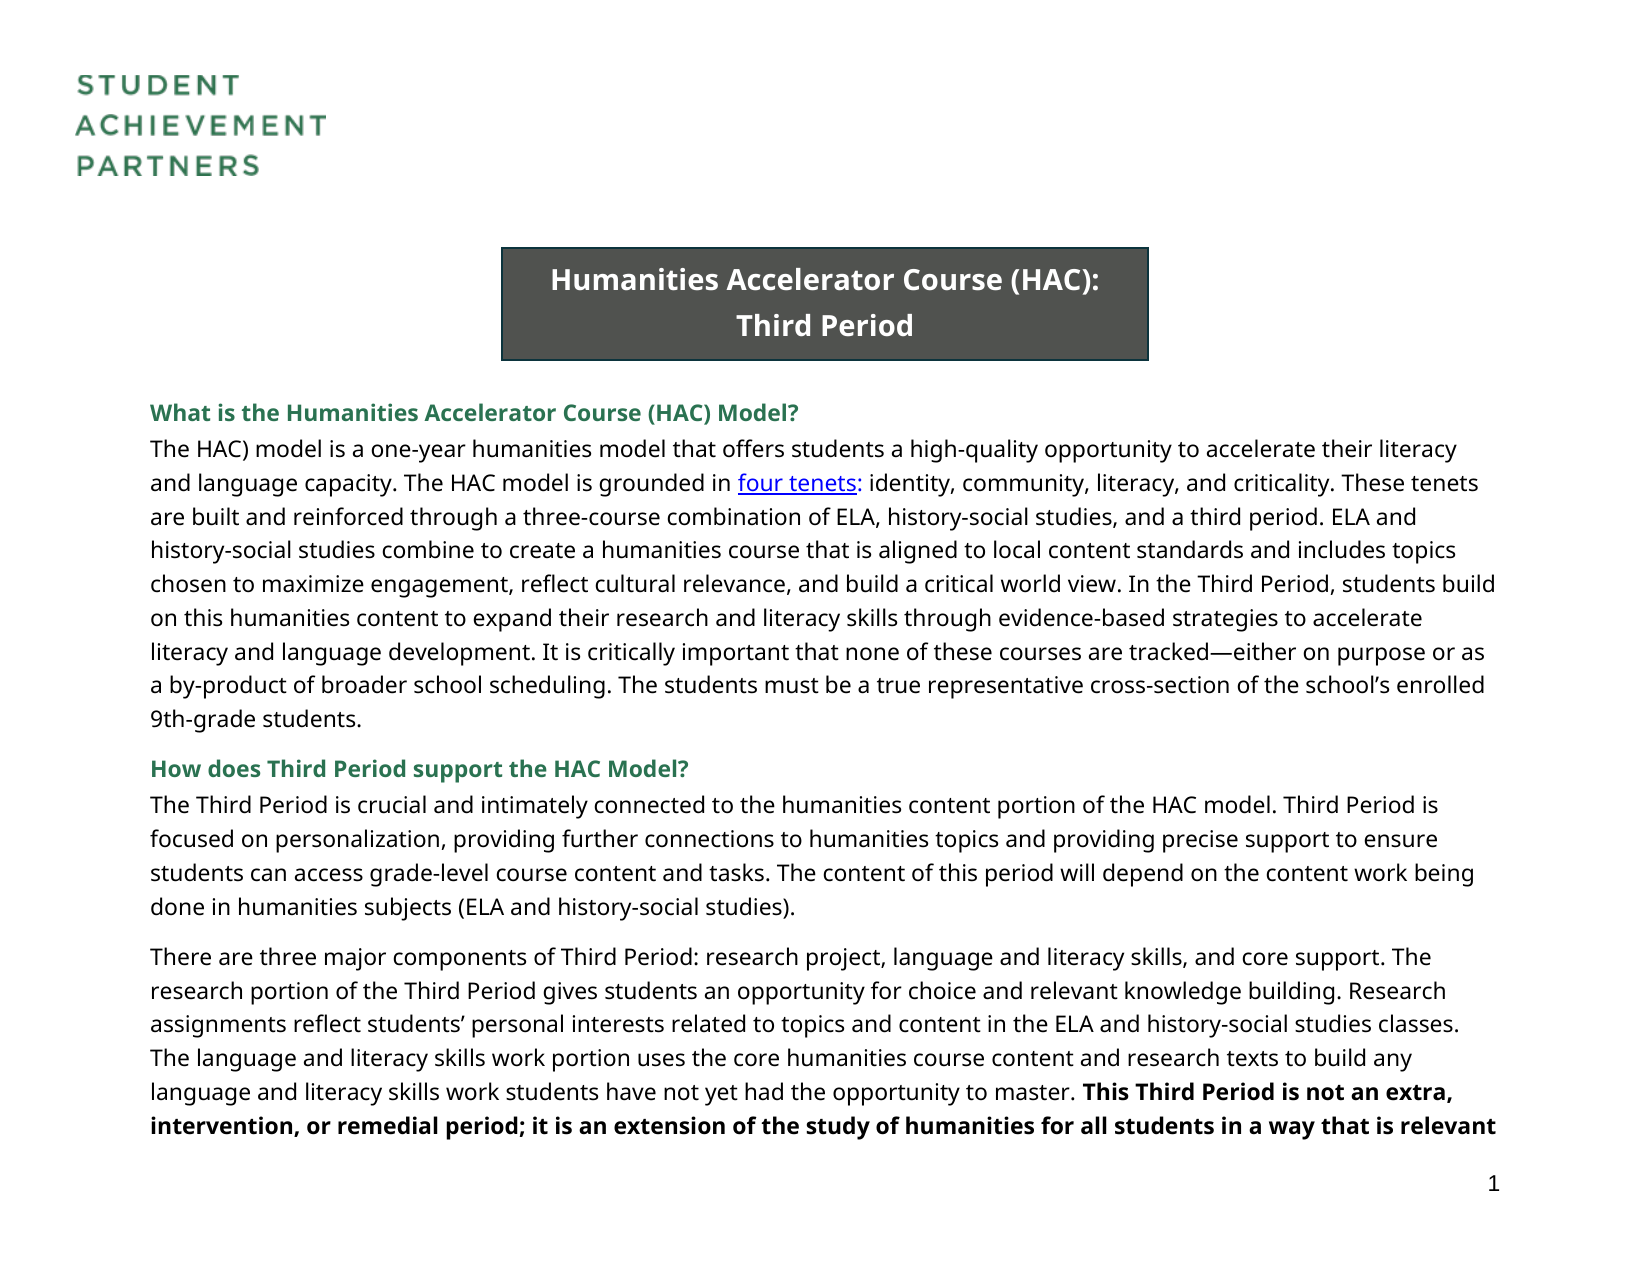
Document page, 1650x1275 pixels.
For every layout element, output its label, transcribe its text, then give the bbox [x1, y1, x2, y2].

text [150, 941, 1500, 1141]
text The Third Period is crucial and intimately connected to the humanities content portion of the HAC model. Third Period is focused on personalization, providing further connections to humanities topics and providing precise support to ensure students can access grade-level course content and tasks. The content of this period will depend on the content work being done in humanities subjects (ELA and history-social studies). [150, 789, 1500, 922]
text What is the Humanities Accelerator Course (HAC) Model? [150, 397, 1500, 428]
text The HAC) model is a one-year humanities model that offers students a high-quality opportunity to accelerate their literacy and language capacity. The HAC model is grounded in four tenets: identity, community, literacy, and criticality. These tenets are built and reinforced through a three-course combination of ELA, history-social studies, and a third period. ELA and history-social studies combine to create a humanities course that is aligned to local content standards and includes topics chosen to maximize engagement, reflect cultural relevance, and build a critical world view. In the Third Period, students build on this humanities content to expand their research and literacy skills through evidence-based strategies to accelerate literacy and language development. It is critically important that none of these courses are tracked—either on purpose or as a by-product of broader school scheduling. The students must be a true representative cross-section of the school’s enrolled 9th-grade students. [150, 433, 1500, 734]
text How does Third Period support the HAC Model? [150, 753, 1500, 784]
table_header Humanities Accelerator Course (HAC): Third Period [503, 249, 1147, 359]
picture [75, 75, 326, 176]
